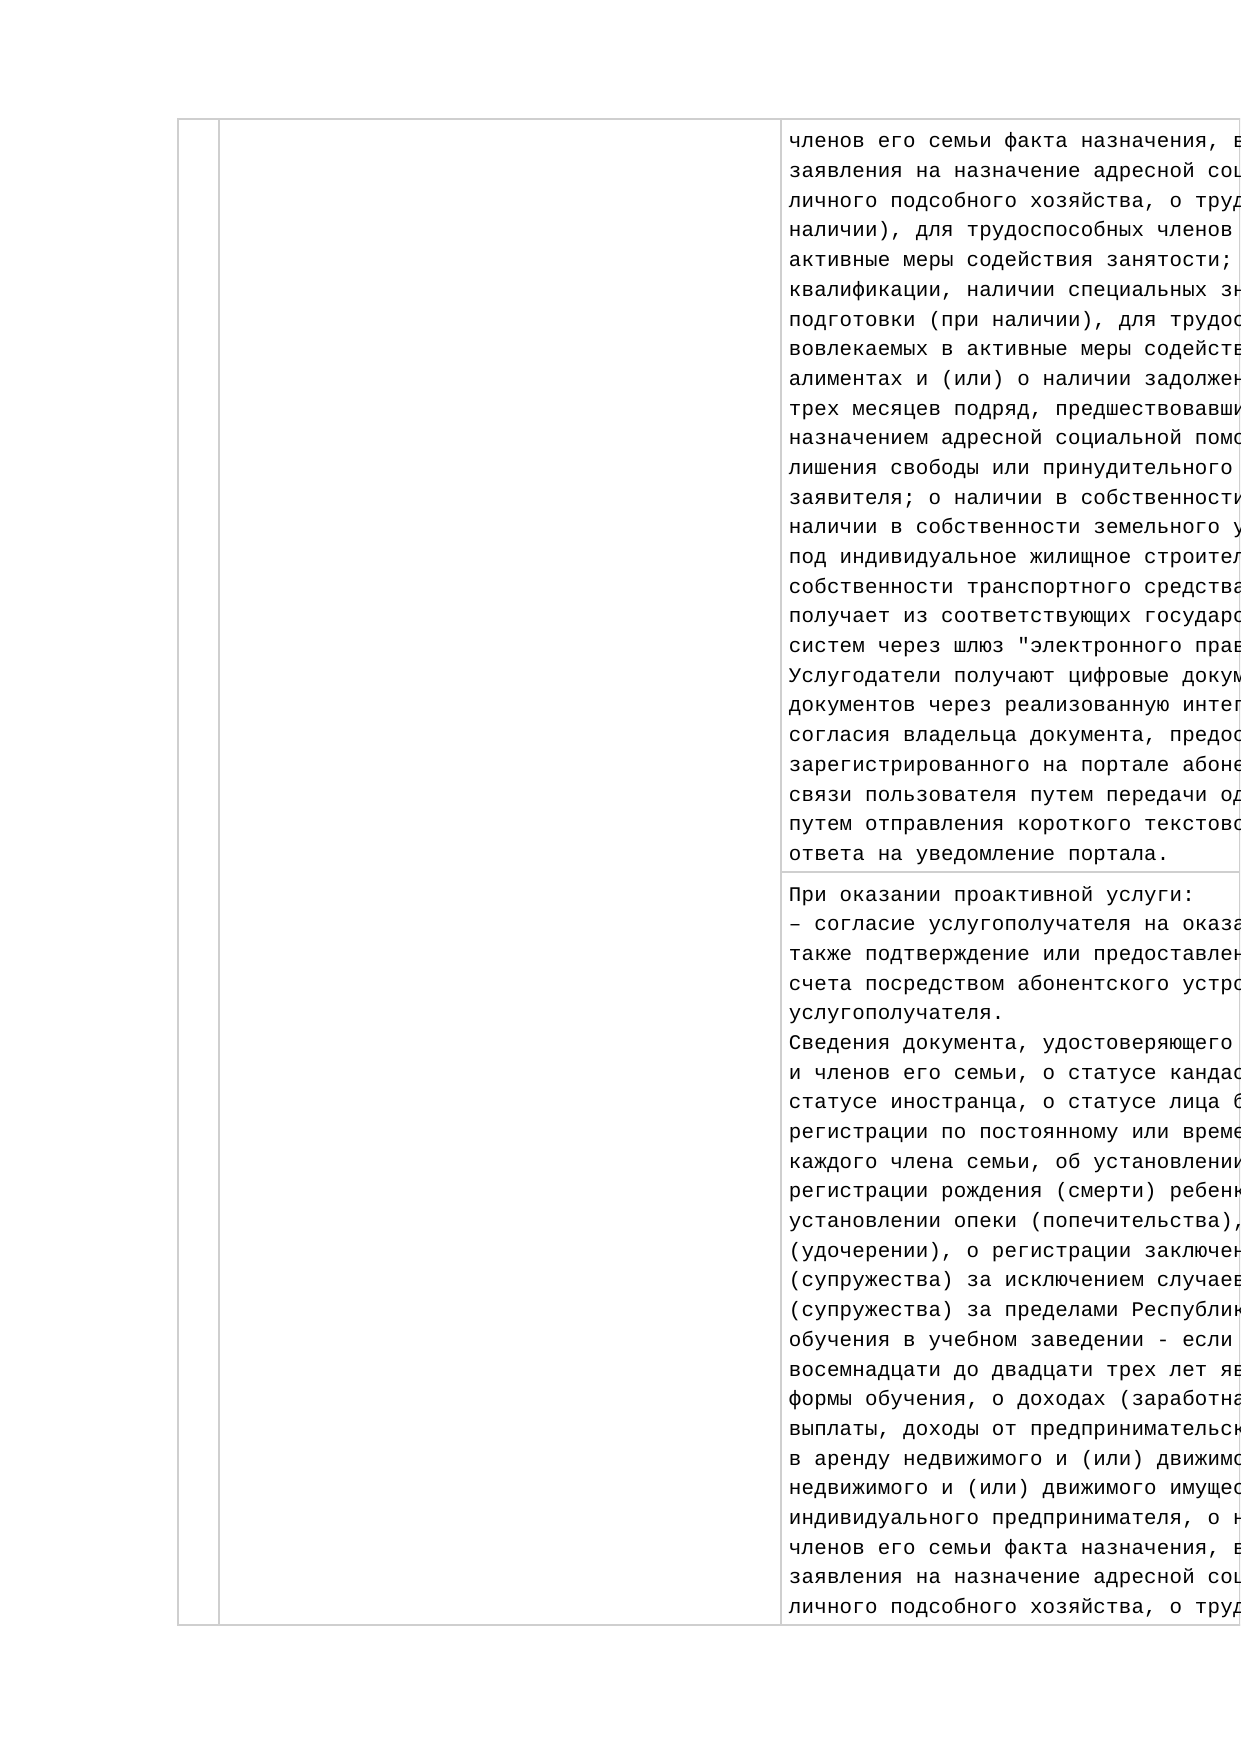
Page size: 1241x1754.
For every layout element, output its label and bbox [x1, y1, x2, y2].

table_cell [782, 873, 1239, 1624]
table_cell [782, 120, 1239, 871]
